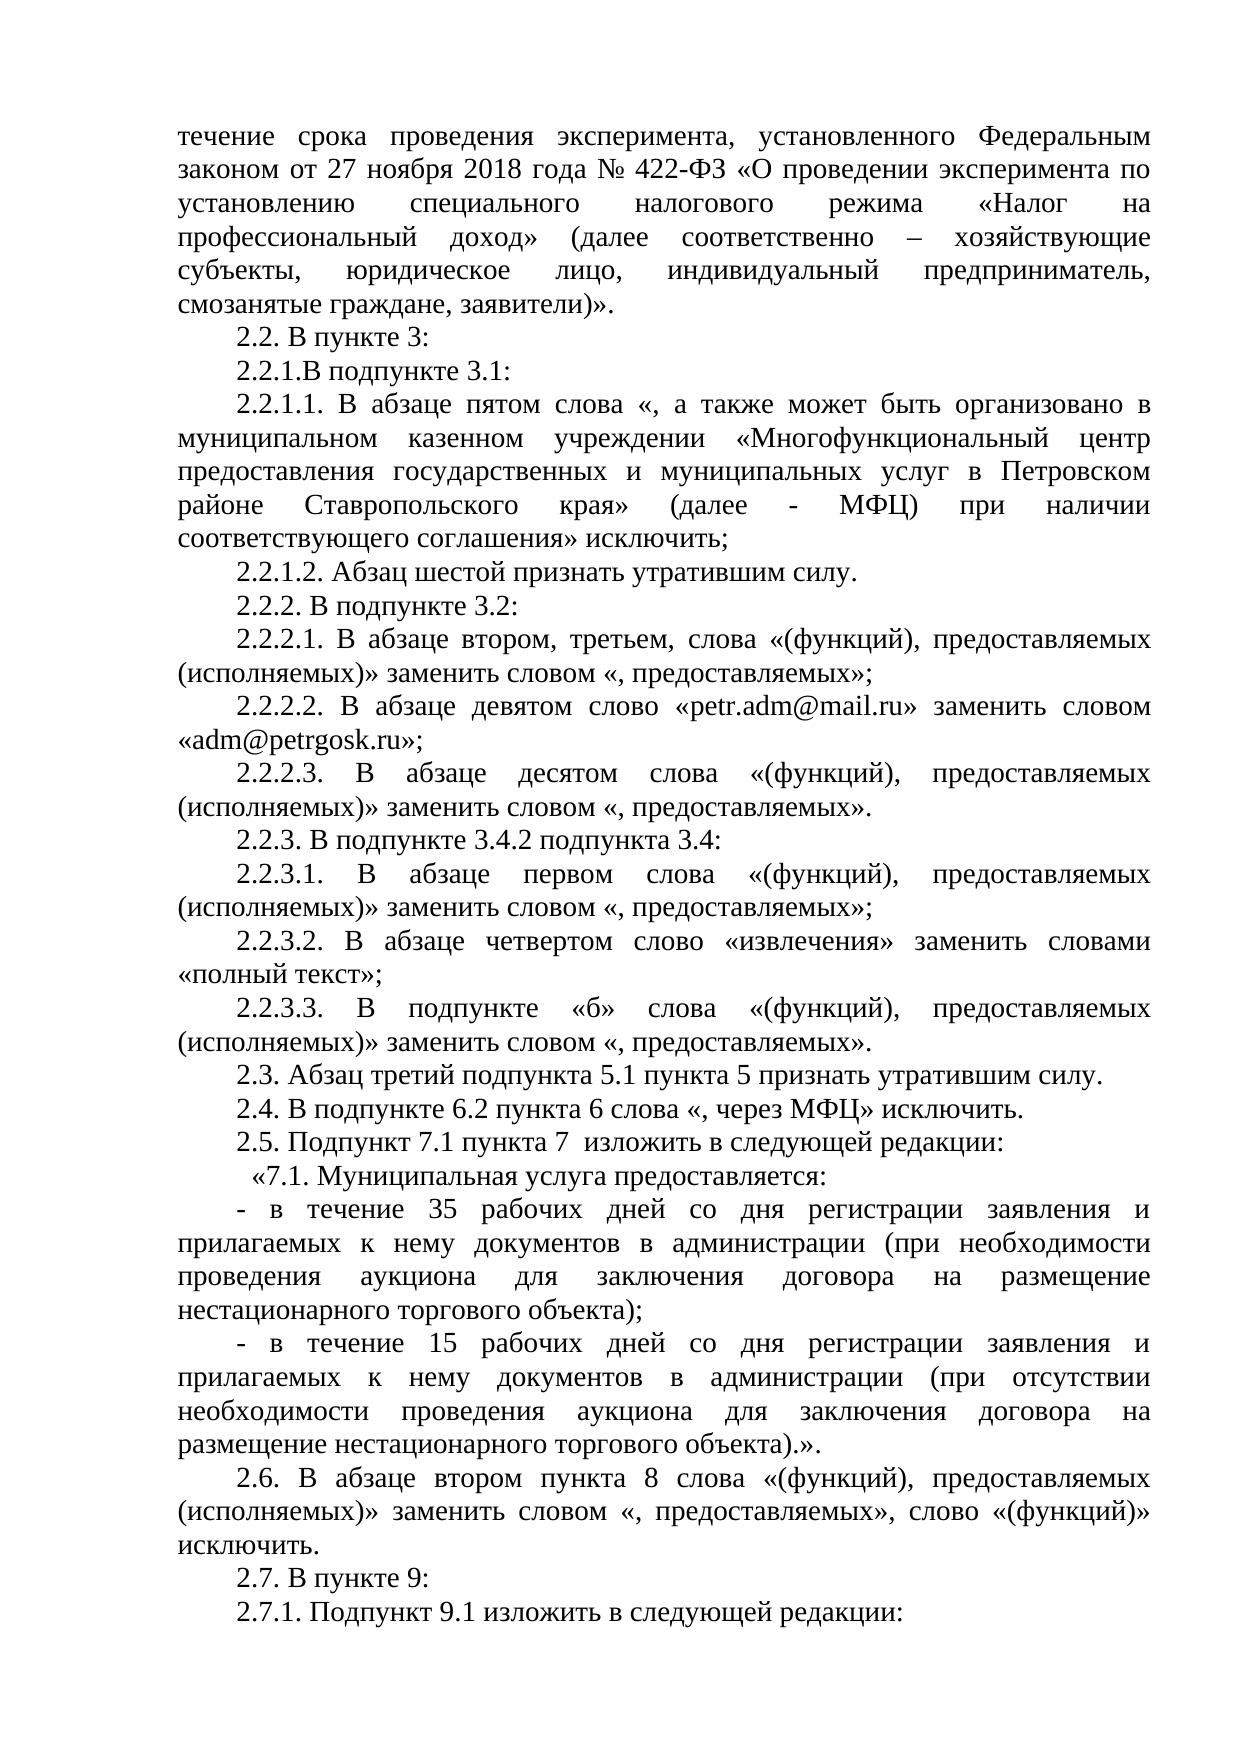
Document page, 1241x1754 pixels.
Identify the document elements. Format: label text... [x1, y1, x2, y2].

text 2.2. В пункте 3: [177, 319, 1152, 353]
text 2.2.2. В подпункте 3.2: [177, 588, 1152, 621]
text «7.1. Муниципальная услуга предоставляется: [177, 1158, 1152, 1191]
text 2.2.1.2. Абзац шестой признать утратившим силу. [177, 554, 1152, 588]
text 2.5. Подпункт 7.1 пункта 7 изложить в следующей редакции: [177, 1124, 1152, 1158]
text 2.2.1.1. В абзаце пятом слова «, а также может быть организовано в муниципальном казенном учреждении «Многофункциональный центр предоставления государственных и муниципальных услуг в Петровском районе Ставропольского края» (далее - МФЦ) при наличии соответствующего соглашения» исключить; [177, 386, 1152, 554]
text 2.7.1. Подпункт 9.1 изложить в следующей редакции: [177, 1594, 1152, 1627]
text 2.6. В абзаце втором пункта 8 слова «(функций), предоставляемых (исполняемых)» заменить словом «, предоставляемых», слово «(функций)» исключить. [177, 1460, 1152, 1560]
text 2.4. В подпункте 6.2 пункта 6 слова «, через МФЦ» исключить. [177, 1091, 1152, 1124]
text 2.2.3.2. В абзаце четвертом слово «извлечения» заменить словами «полный текст»; [177, 923, 1152, 990]
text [177, 118, 1152, 319]
text 2.2.2.1. В абзаце втором, третьем, слова «(функций), предоставляемых (исполняемых)» заменить словом «, предоставляемых»; [177, 621, 1152, 688]
text 2.2.2.2. В абзаце девятом слово «petr.adm@mail.ru» заменить словом «adm@petrgosk.ru»; [177, 688, 1152, 755]
text 2.3. Абзац третий подпункта 5.1 пункта 5 признать утратившим силу. [177, 1057, 1152, 1091]
text 2.2.1.В подпункте 3.1: [177, 353, 1152, 386]
text 2.2.3.3. В подпункте «б» слова «(функций), предоставляемых (исполняемых)» заменить словом «, предоставляемых». [177, 990, 1152, 1057]
text - в течение 15 рабочих дней со дня регистрации заявления и прилагаемых к нему документов в администрации (при отсутствии необходимости проведения аукциона для заключения договора на размещение нестационарного торгового объекта).». [177, 1326, 1152, 1460]
text - в течение 35 рабочих дней со дня регистрации заявления и прилагаемых к нему документов в администрации (при необходимости проведения аукциона для заключения договора на размещение нестационарного торгового объекта); [177, 1191, 1152, 1326]
text 2.7. В пункте 9: [177, 1560, 1152, 1594]
text 2.2.3. В подпункте 3.4.2 подпункта 3.4: [177, 822, 1152, 856]
text 2.2.3.1. В абзаце первом слова «(функций), предоставляемых (исполняемых)» заменить словом «, предоставляемых»; [177, 856, 1152, 923]
text 2.2.2.3. В абзаце десятом слова «(функций), предоставляемых (исполняемых)» заменить словом «, предоставляемых». [177, 755, 1152, 822]
